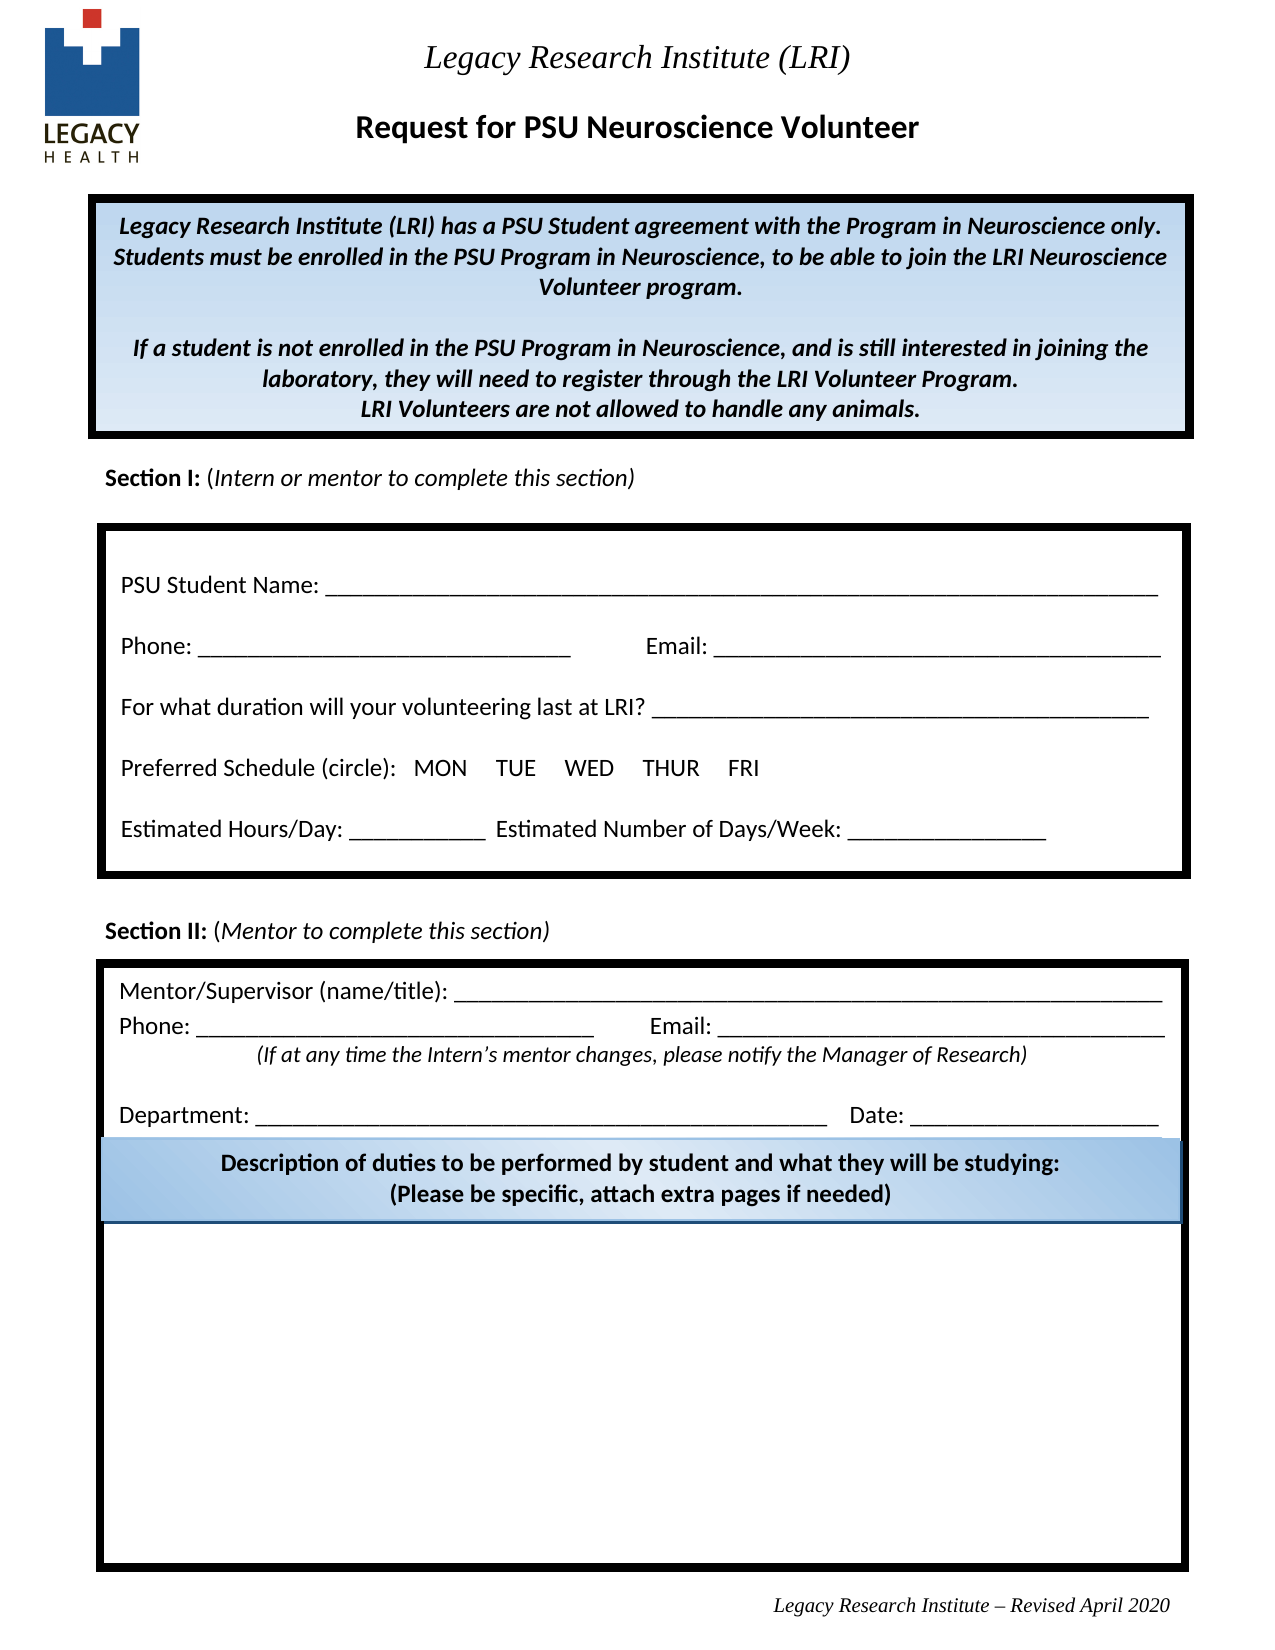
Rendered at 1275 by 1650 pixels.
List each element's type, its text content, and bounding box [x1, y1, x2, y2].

text Request for PSU Neuroscience Volunteer [155, 106, 1170, 147]
text Section I: (Intern or mentor to complete this section) [105, 462, 1170, 493]
text Section II: (Mentor to complete this section) [105, 915, 1170, 946]
picture [43, 7, 141, 164]
text Legacy Research Institute (LRI) [155, 37, 1170, 76]
